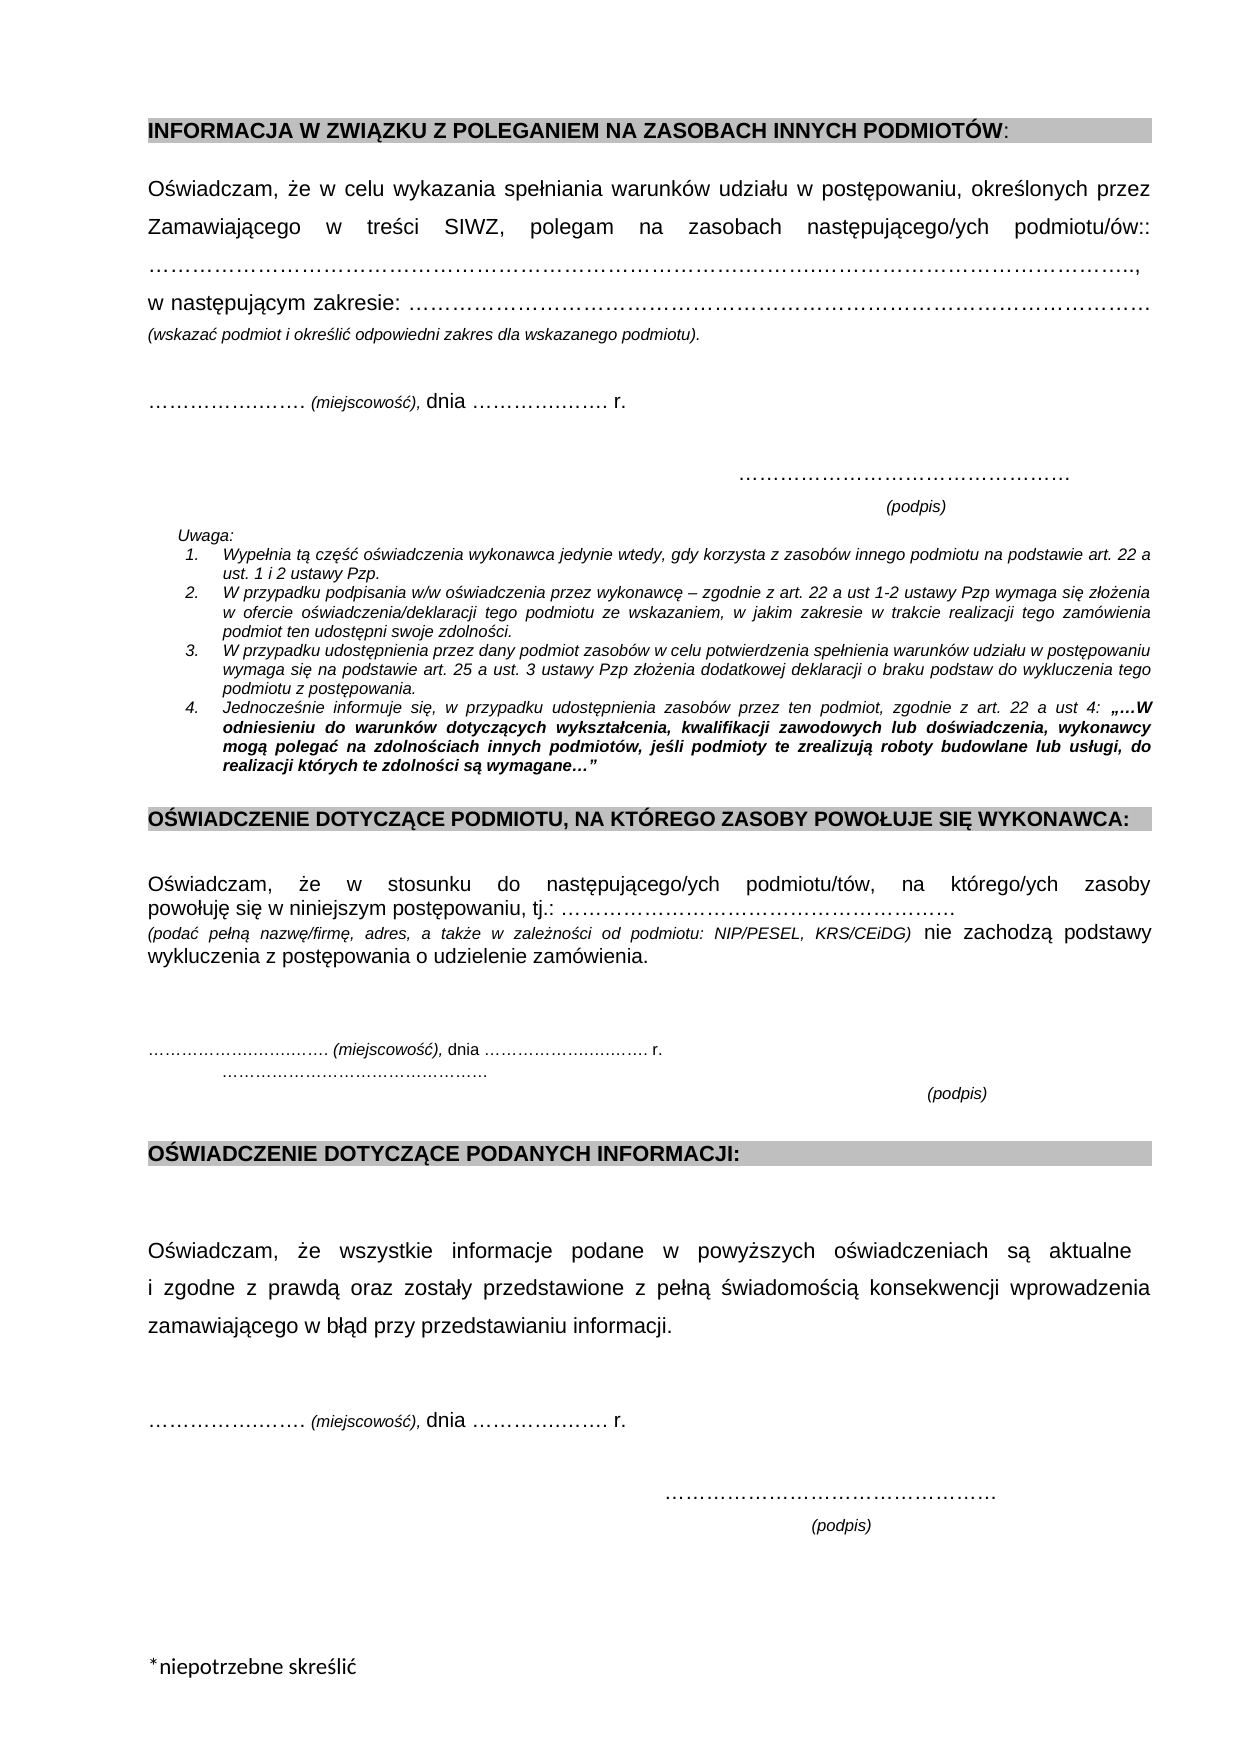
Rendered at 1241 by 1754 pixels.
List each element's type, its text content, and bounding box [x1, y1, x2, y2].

list Wypełnia tą część oświadczenia wykonawca jedynie wtedy, gdy korzysta z zasobów innego podmiotu na podstawie art. 22 a ust. 1 i 2 ustawy Pzp. [185, 545, 1152, 583]
text OŚWIADCZENIE DOTYCZĄCE PODANYCH INFORMACJI: [148, 1141, 1152, 1166]
text Oświadczam, że w celu wykazania spełniania warunków udziału w postępowaniu, określonych przez Zamawiającego w treści SIWZ, polegam na zasobach następującego/ych podmiotu/ów:: ……………………………………………………………………….……….…………………………………….., w następującym zakresie: ………………………………………………………………………………………… (wskazać podmiot i określić odpowiedni zakres dla wskazanego podmiotu). [148, 176, 1152, 344]
text (podpis) [738, 1516, 1152, 1535]
text (podać pełną nazwę/firmę, adres, a także w zależności od podmiotu: NIP/PESEL, KRS/CEiDG) nie zachodzą podstawy wykluczenia z postępowania o udzielenie zamówienia. [148, 920, 1152, 968]
list W przypadku podpisania w/w oświadczenia przez wykonawcę – zgodnie z art. 22 a ust 1-2 ustawy Pzp wymaga się złożenia w ofercie oświadczenia/deklaracji tego podmiotu ze wskazaniem, w jakim zakresie w trakcie realizacji tego zamówienia podmiot ten udostępni swoje zdolności. [185, 583, 1152, 641]
list Jednocześnie informuje się, w przypadku udostępnienia zasobów przez ten podmiot, zgodnie z art. 22 a ust 4: „…W odniesieniu do warunków dotyczących wykształcenia, kwalifikacji zawodowych lub doświadczenia, wykonawcy mogą polegać na zdolnościach innych podmiotów, jeśli podmioty te zrealizują roboty budowlane lub usługi, do realizacji których te zdolności są wymagane…” [185, 698, 1152, 775]
text ………………………………………… [148, 461, 1152, 485]
text (podpis) [738, 497, 1152, 516]
text ……………….…….……. (miejscowość), dnia ……………….….……. r. ………………………………………… [148, 1039, 1152, 1081]
text Oświadczam, że wszystkie informacje podane w powyższych oświadczeniach są aktualne i zgodne z prawdą oraz zostały przedstawione z pełną świadomością konsekwencji wprowadzenia zamawiającego w błąd przy przedstawianiu informacji. [148, 1237, 1152, 1338]
text (podpis) [738, 1083, 1152, 1103]
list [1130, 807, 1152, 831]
text ………………………………………… [148, 1479, 1152, 1503]
text …………….……. (miejscowość), dnia ………….……. r. [148, 1408, 1152, 1432]
text …………….……. (miejscowość), dnia ………….……. r. [148, 389, 1152, 413]
list W przypadku udostępnienia przez dany podmiot zasobów w celu potwierdzenia spełnienia warunków udziału w postępowaniu wymaga się na podstawie art. 25 a ust. 3 ustawy Pzp złożenia dodatkowej deklaracji o braku podstaw do wykluczenia tego podmiotu z postępowania. [185, 641, 1152, 698]
text INFORMACJA W ZWIĄZKU Z POLEGANIEM NA ZASOBACH INNYCH PODMIOTÓW: [148, 118, 1152, 143]
text Uwaga: [148, 526, 1152, 545]
text Oświadczam, że w stosunku do następującego/ych podmiotu/tów, na którego/ych zasoby powołuję się w niniejszym postępowaniu, tj.: ………………………………………………… [148, 872, 1152, 920]
